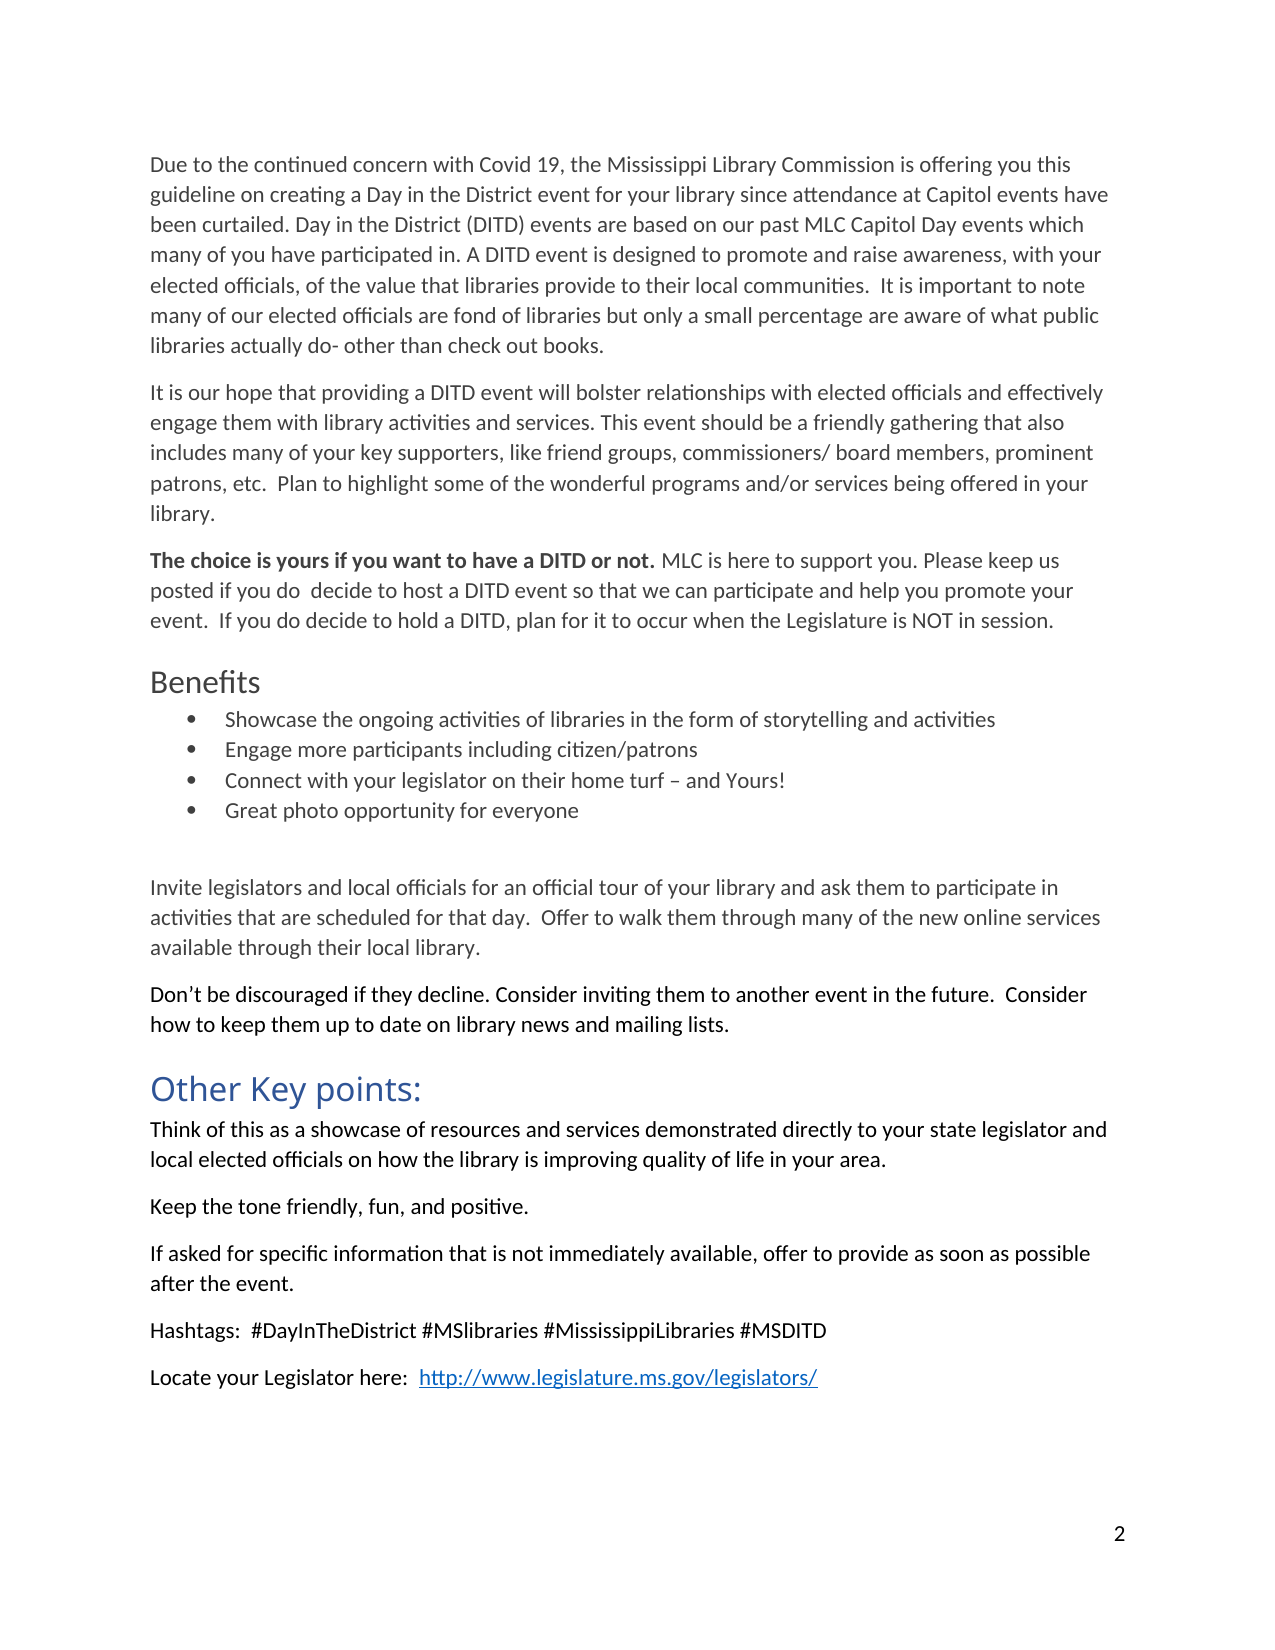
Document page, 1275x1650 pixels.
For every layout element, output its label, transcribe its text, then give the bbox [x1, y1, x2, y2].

text Keep the tone friendly, fun, and positive. [150, 1192, 1125, 1220]
text Think of this as a showcase of resources and services demonstrated directly to your state legislator and local elected officials on how the library is improving quality of life in your area. [150, 1115, 1125, 1173]
text If asked for specific information that is not immediately available, offer to provide as soon as possible after the event. [150, 1239, 1125, 1297]
text The choice is yours if you want to have a DITD or not. MLC is here to support you. Please keep us posted if you do decide to host a DITD event so that we can participate and help you promote your event. If you do decide to hold a DITD, plan for it to occur when the Legislature is NOT in session. [150, 546, 1125, 634]
list Great photo opportunity for everyone [187, 796, 1125, 824]
text Invite legislators and local officials for an official tour of your library and ask them to participate in activities that are scheduled for that day. Offer to walk them through many of the new online services available through their local library. [150, 873, 1125, 962]
text It is our hope that providing a DITD event will bolster relationships with elected officials and effectively engage them with library activities and services. This event should be a friendly gathering that also includes many of your key supporters, like friend groups, commissioners/ board members, prominent patrons, etc. Plan to highlight some of the wonderful programs and/or services being offered in your library. [150, 378, 1125, 527]
subtitle Other Key points: [150, 1066, 1125, 1111]
subtitle Benefits [150, 661, 1125, 702]
text Don’t be discouraged if they decline. Consider inviting them to another event in the future. Consider how to keep them up to date on library news and mailing lists. [150, 980, 1125, 1039]
list Engage more participants including citizen/patrons [187, 736, 1125, 764]
text Hashtags: #DayInTheDistrict #MSlibraries #MississippiLibraries #MSDITD [150, 1316, 1125, 1344]
text Locate your Legislator here: http://www.legislature.ms.gov/legislators/ [150, 1363, 1125, 1391]
list Showcase the ongoing activities of libraries in the form of storytelling and activities [187, 705, 1125, 733]
text Due to the continued concern with Covid 19, the Mississippi Library Commission is offering you this guideline on creating a Day in the District event for your library since attendance at Capitol events have been curtailed. Day in the District (DITD) events are based on our past MLC Capitol Day events which many of you have participated in. A DITD event is designed to promote and raise awareness, with your elected officials, of the value that libraries provide to their local communities. It is important to note many of our elected officials are fond of libraries but only a small percentage are aware of what public libraries actually do- other than check out books. [150, 150, 1125, 359]
list Connect with your legislator on their home turf – and Yours! [187, 766, 1125, 794]
